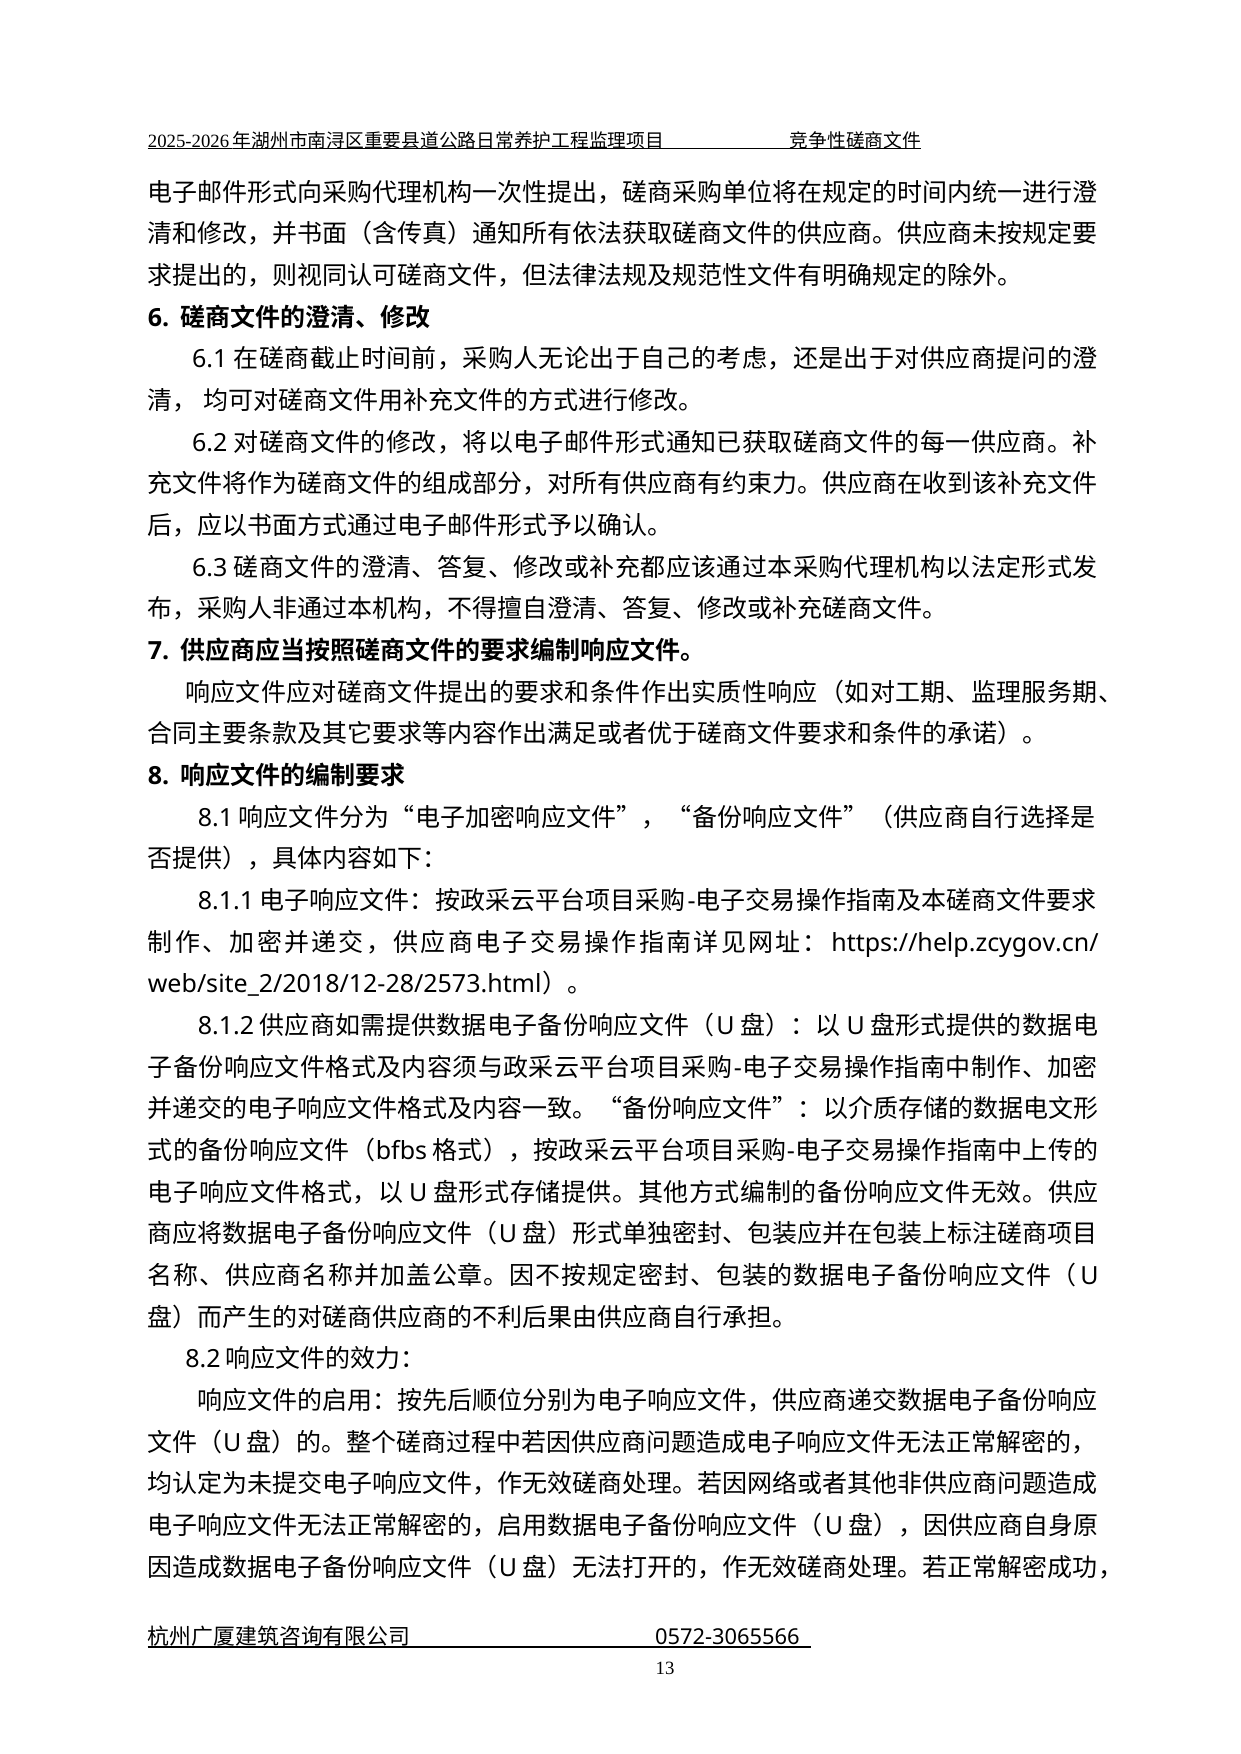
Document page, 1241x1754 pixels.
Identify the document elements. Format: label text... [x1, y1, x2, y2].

list 磋商文件的澄清、答复、修改或补充都应该通过本采购代理机构以法定形式发布，采购人非通过本机构，不得擅自澄清、答复、修改或补充磋商文件。 [148, 543, 1098, 626]
text 8.2响应文件的效力： [148, 1334, 1098, 1376]
list 磋商文件的澄清、修改 [148, 293, 1098, 334]
list 对磋商文件的修改，将以电子邮件形式通知已获取磋商文件的每一供应商。补充文件将作为磋商文件的组成部分，对所有供应商有约束力。供应商在收到该补充文件后，应以书面方式通过电子邮件形式予以确认。 [148, 418, 1098, 543]
text 8.1响应文件分为“电子加密响应文件”，“备份响应文件”（供应商自行选择是否提供），具体内容如下： [148, 793, 1098, 876]
text 8.1.1电子响应文件：按政采云平台项目采购-电子交易操作指南及本磋商文件要求制作、加密并递交，供应商电子交易操作指南详见网址：https://help.zcygov.cn/web/site_2/2018/12-28/2573.html）。 [148, 876, 1098, 1001]
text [148, 1376, 1098, 1584]
text 8.1.2供应商如需提供数据电子备份响应文件（U盘）：以U盘形式提供的数据电子备份响应文件格式及内容须与政采云平台项目采购-电子交易操作指南中制作、加密并递交的电子响应文件格式及内容一致。“备份响应文件”：以介质存储的数据电文形式的备份响应文件（bfbs格式），按政采云平台项目采购-电子交易操作指南中上传的电子响应文件格式，以U盘形式存储提供。其他方式编制的备份响应文件无效。供应商应将数据电子备份响应文件（U盘）形式单独密封、包装应并在包装上标注磋商项目名称、供应商名称并加盖公章。因不按规定密封、包装的数据电子备份响应文件（U盘）而产生的对磋商供应商的不利后果由供应商自行承担。 [148, 1001, 1098, 1334]
list 供应商应当按照磋商文件的要求编制响应文件。 [148, 626, 1098, 668]
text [148, 168, 1098, 293]
text 响应文件应对磋商文件提出的要求和条件作出实质性响应（如对工期、监理服务期、合同主要条款及其它要求等内容作出满足或者优于磋商文件要求和条件的承诺）。 [148, 668, 1098, 751]
list 在磋商截止时间前，采购人无论出于自己的考虑，还是出于对供应商提问的澄清， 均可对磋商文件用补充文件的方式进行修改。 [148, 334, 1098, 418]
list 响应文件的编制要求 [148, 751, 1098, 793]
